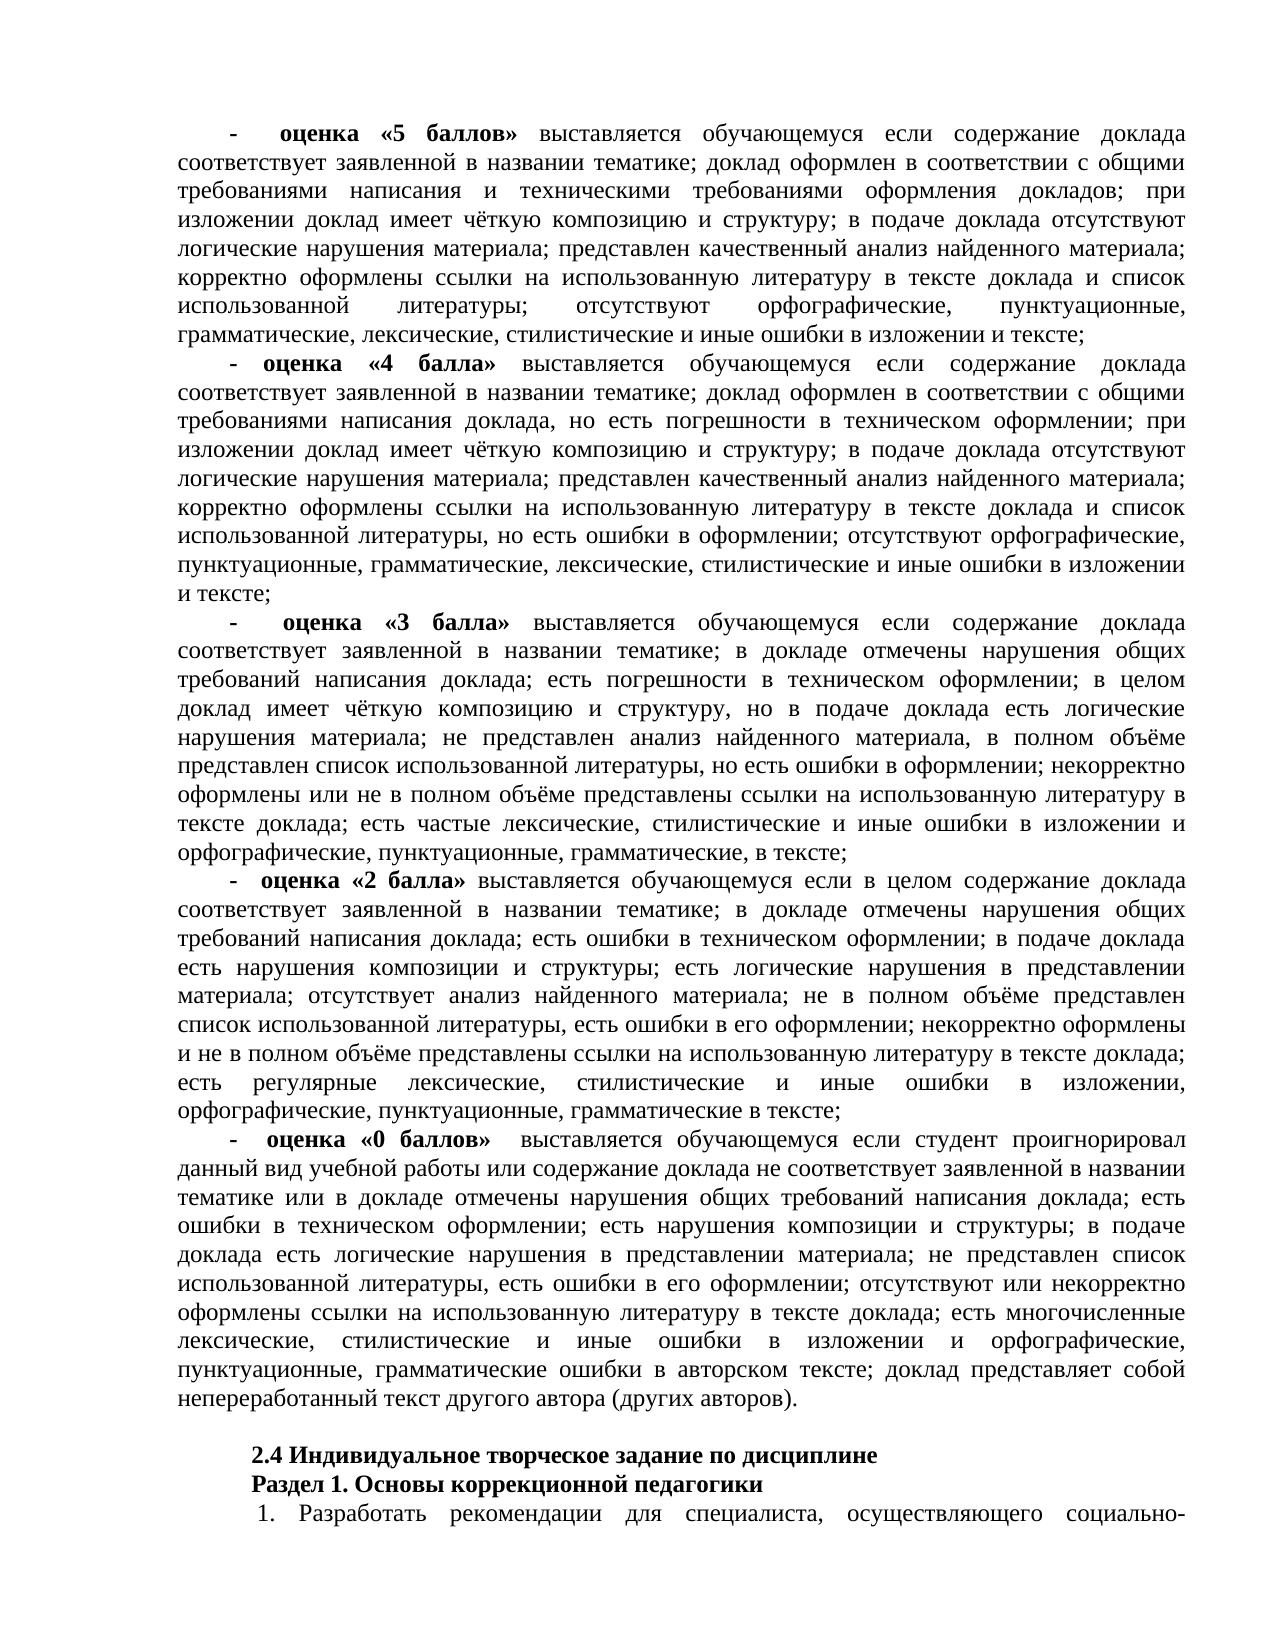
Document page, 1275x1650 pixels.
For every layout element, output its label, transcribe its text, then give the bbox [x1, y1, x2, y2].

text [177, 1498, 1186, 1527]
text - оценка «4 балла» выставляется обучающемуся если содержание доклада соответствует заявленной в названии тематике; доклад оформлен в соответствии с общими требованиями написания доклада, но есть погрешности в техническом оформлении; при изложении доклад имеет чёткую композицию и структуру; в подаче доклада отсутствуют логические нарушения материала; представлен качественный анализ найденного материала; корректно оформлены ссылки на использованную литературу в тексте доклада и список использованной литературы, но есть ошибки в оформлении; отсутствуют орфографические, пунктуационные, грамматические, лексические, стилистические и иные ошибки в изложении и тексте; [177, 348, 1186, 607]
text - оценка «2 балла» выставляется обучающемуся если в целом содержание доклада соответствует заявленной в названии тематике; в докладе отмечены нарушения общих требований написания доклада; есть ошибки в техническом оформлении; в подаче доклада есть нарушения композиции и структуры; есть логические нарушения в представлении материала; отсутствует анализ найденного материала; не в полном объёме представлен список использованной литературы, есть ошибки в его оформлении; некорректно оформлены и не в полном объёме представлены ссылки на использованную литературу в тексте доклада; есть регулярные лексические, стилистические и иные ошибки в изложении, орфографические, пунктуационные, грамматические в тексте; [177, 866, 1186, 1124]
text 2.4 Индивидуальное творческое задание по дисциплине [177, 1441, 1186, 1469]
text - оценка «3 балла» выставляется обучающемуся если содержание доклада соответствует заявленной в названии тематике; в докладе отмечены нарушения общих требований написания доклада; есть погрешности в техническом оформлении; в целом доклад имеет чёткую композицию и структуру, но в подаче доклада есть логические нарушения материала; не представлен анализ найденного материала, в полном объёме представлен список использованной литературы, но есть ошибки в оформлении; некорректно оформлены или не в полном объёме представлены ссылки на использованную литературу в тексте доклада; есть частые лексические, стилистические и иные ошибки в изложении и орфографические, пунктуационные, грамматические, в тексте; [177, 607, 1186, 866]
text Раздел 1. Основы коррекционной педагогики [177, 1469, 1186, 1498]
text - оценка «0 баллов» выставляется обучающемуся если студент проигнорировал данный вид учебной работы или содержание доклада не соответствует заявленной в названии тематике или в докладе отмечены нарушения общих требований написания доклада; есть ошибки в техническом оформлении; есть нарушения композиции и структуры; в подаче доклада есть логические нарушения в представлении материала; не представлен список использованной литературы, есть ошибки в его оформлении; отсутствуют или некорректно оформлены ссылки на использованную литературу в тексте доклада; есть многочисленные лексические, стилистические и иные ошибки в изложении и орфографические, пунктуационные, грамматические ошибки в авторском тексте; доклад представляет собой непереработанный текст другого автора (других авторов). [177, 1124, 1186, 1412]
text - оценка «5 баллов» выставляется обучающемуся если содержание доклада соответствует заявленной в названии тематике; доклад оформлен в соответствии с общими требованиями написания и техническими требованиями оформления докладов; при изложении доклад имеет чёткую композицию и структуру; в подаче доклада отсутствуют логические нарушения материала; представлен качественный анализ найденного материала; корректно оформлены ссылки на использованную литературу в тексте доклада и список использованной литературы; отсутствуют орфографические, пунктуационные, грамматические, лексические, стилистические и иные ошибки в изложении и тексте; [177, 118, 1186, 348]
